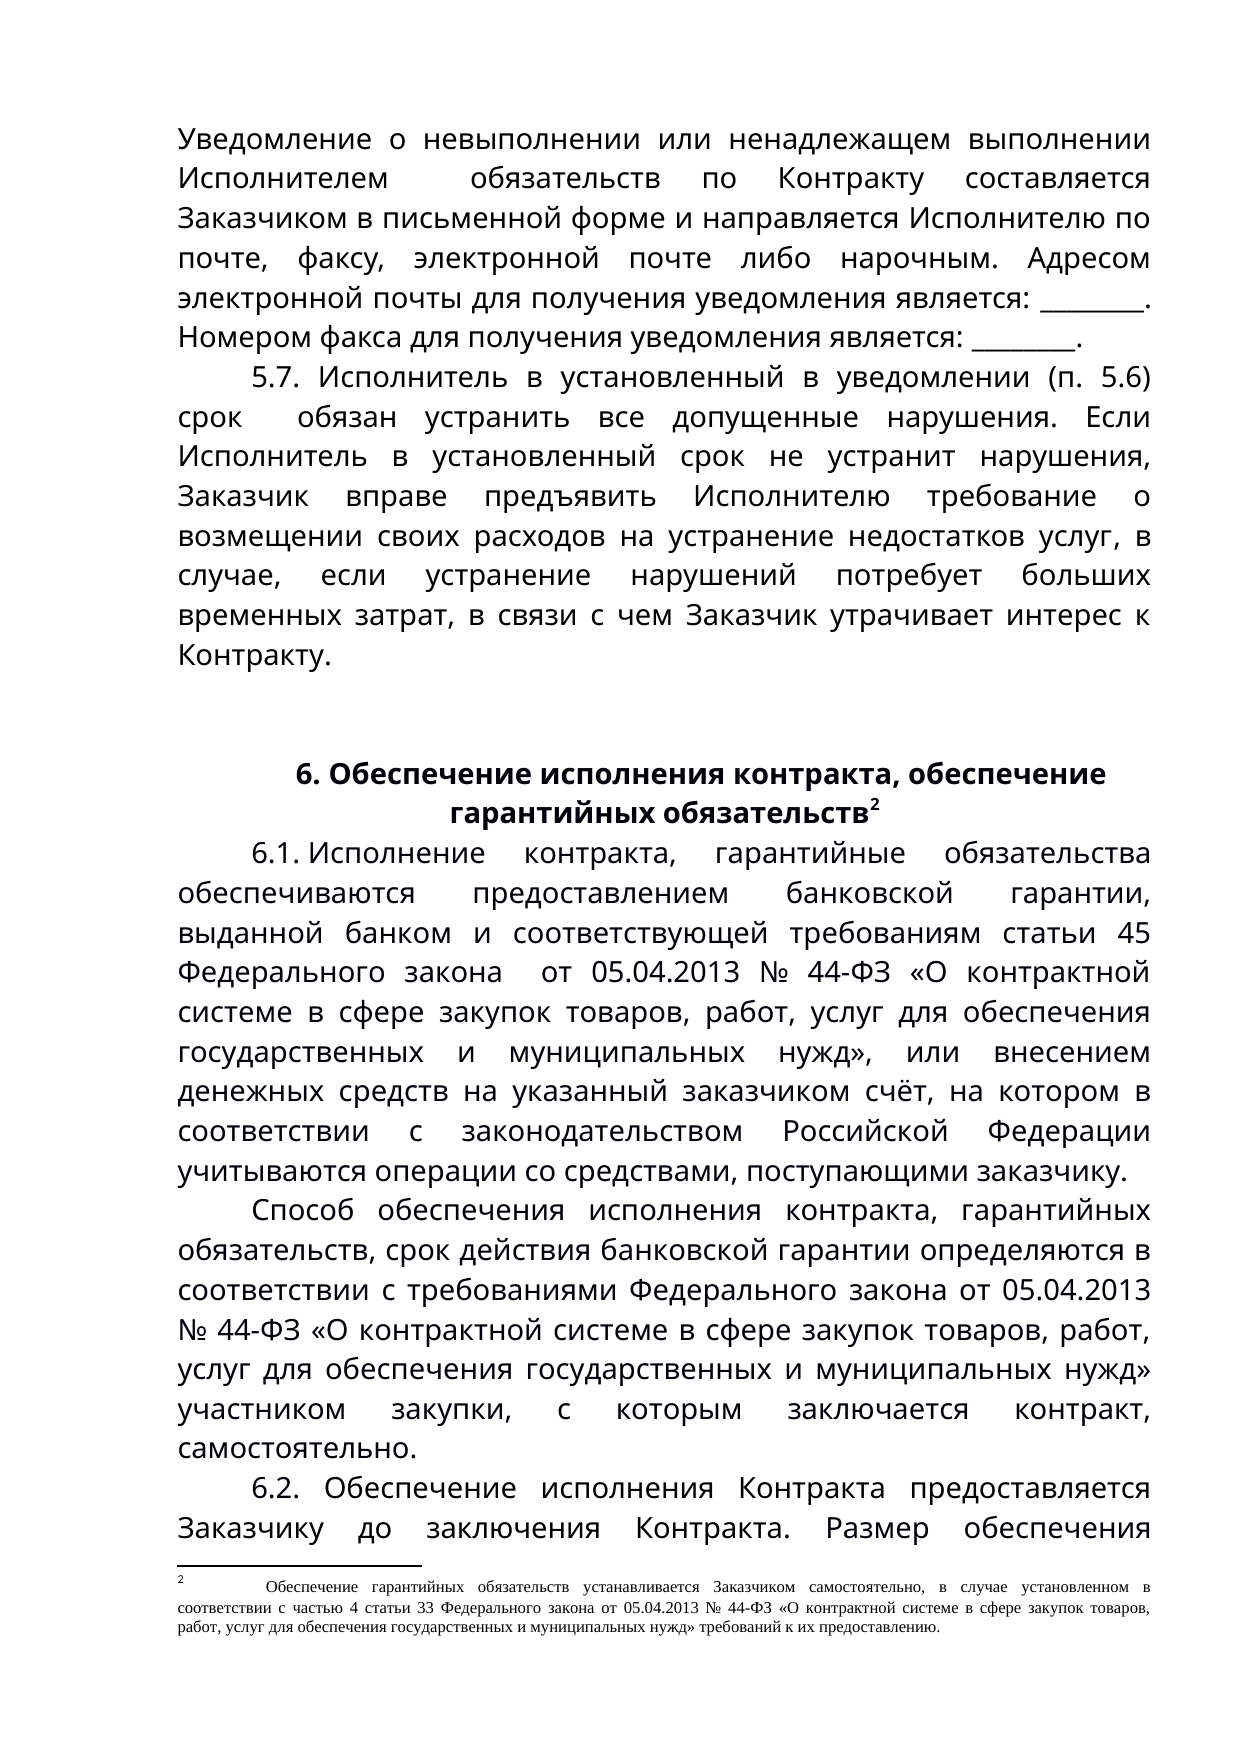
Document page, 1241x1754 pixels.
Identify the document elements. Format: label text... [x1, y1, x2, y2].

text Способ обеспечения исполнения контракта, гарантийных обязательств, срок действия банковской гарантии определяются в соответствии с требованиями Федерального закона от 05.04.2013 № 44-ФЗ «О контрактной системе в сфере закупок товаров, работ, услуг для обеспечения государственных и муниципальных нужд» участником закупки, с которым заключается контракт, самостоятельно. [177, 1190, 1152, 1467]
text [177, 118, 1152, 356]
text 5.7. Исполнитель в установленный в уведомлении (п. 5.6) срок обязан устранить все допущенные нарушения. Если Исполнитель в установленный срок не устранит нарушения, Заказчик вправе предъявить Исполнителю требование о возмещении своих расходов на устранение недостатков услуг, в случае, если устранение нарушений потребует больших временных затрат, в связи с чем Заказчик утрачивает интерес к Контракту. [177, 356, 1152, 674]
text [177, 1467, 1152, 1547]
text 6.1. Исполнение контракта, гарантийные обязательства обеспечиваются предоставлением банковской гарантии, выданной банком и соответствующей требованиям статьи 45 Федерального закона от 05.04.2013 № 44-ФЗ «О контрактной системе в сфере закупок товаров, работ, услуг для обеспечения государственных и муниципальных нужд», или внесением денежных средств на указанный заказчиком счёт, на котором в соответствии с законодательством Российской Федерации учитываются операции со средствами, поступающими заказчику. [177, 832, 1152, 1190]
text 6. Обеспечение исполнения контракта, обеспечение гарантийных обязательств [177, 753, 1152, 832]
